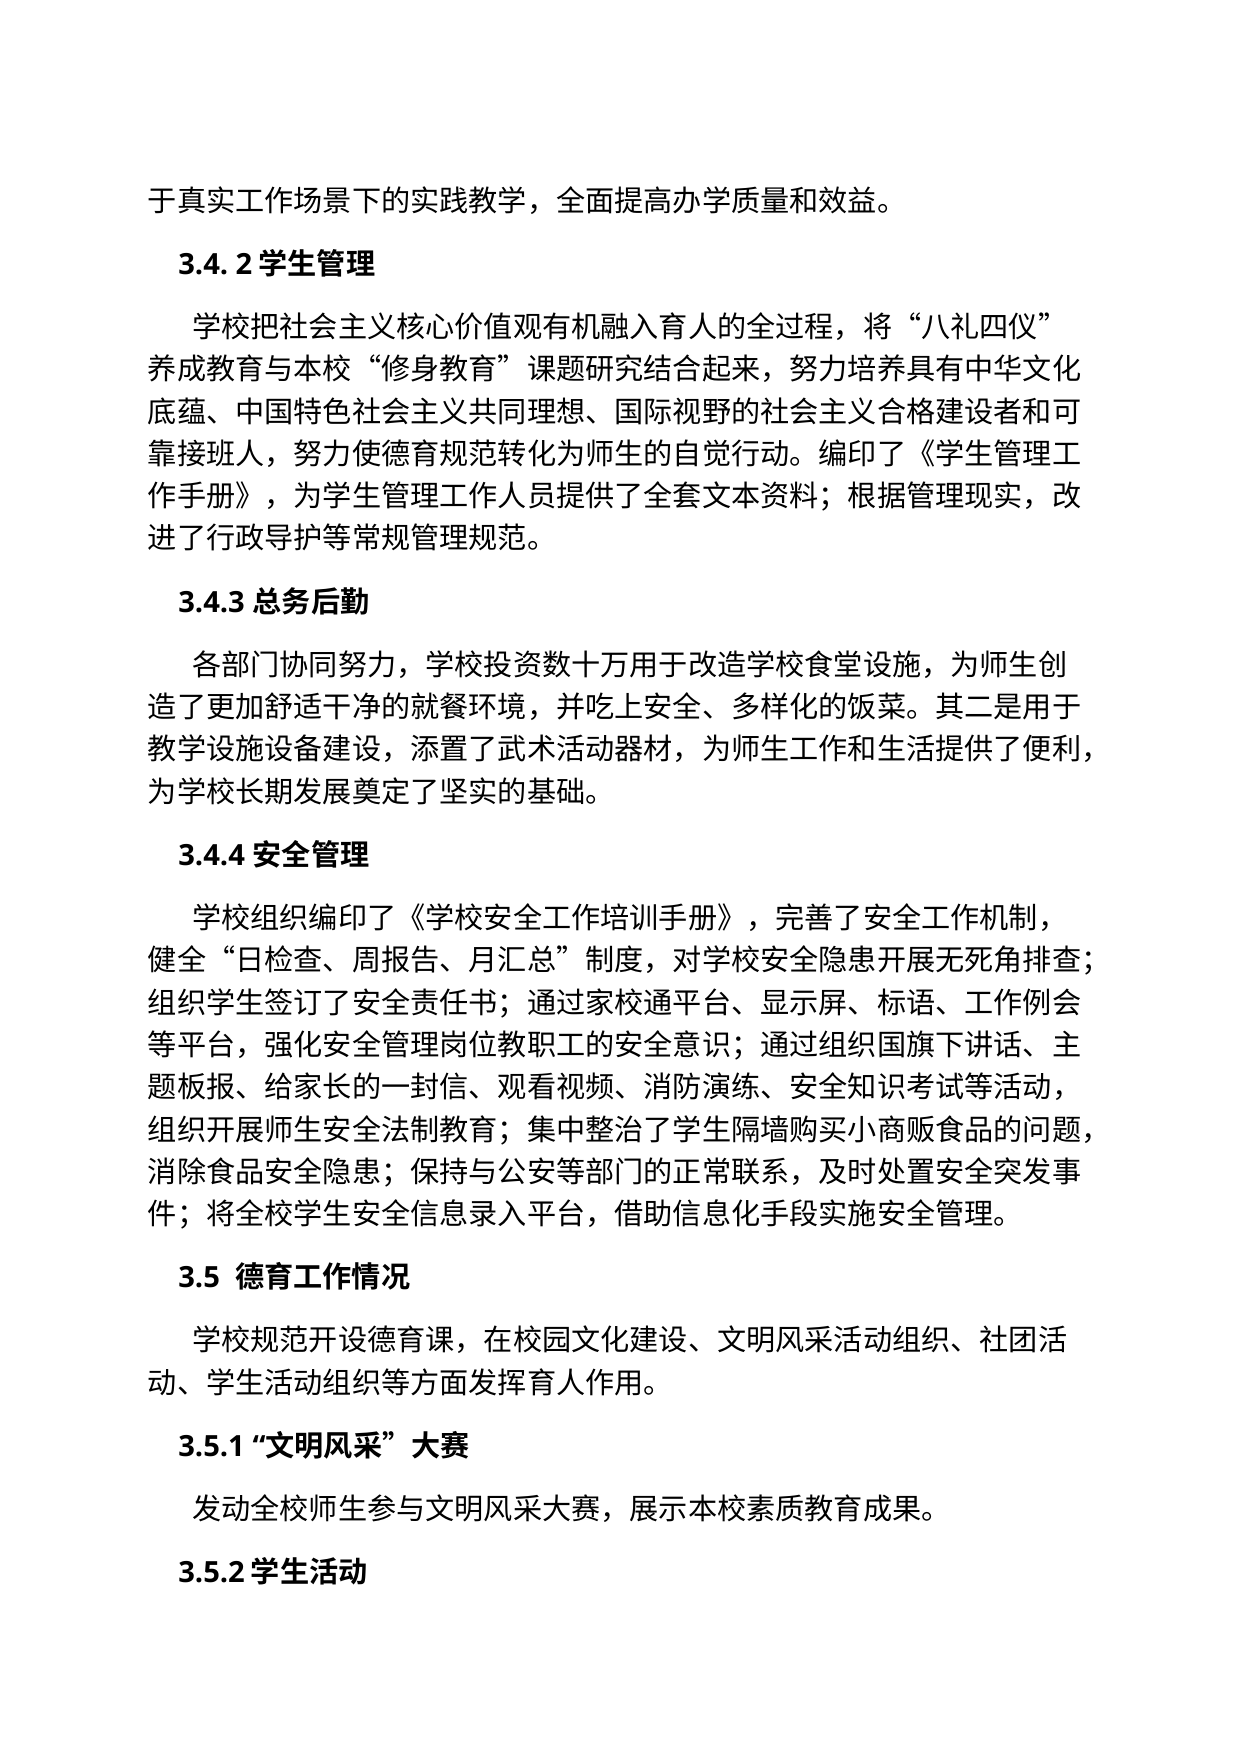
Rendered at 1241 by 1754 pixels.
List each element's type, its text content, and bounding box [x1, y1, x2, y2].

text 各部门协同努力，学校投资数十万用于改造学校食堂设施，为师生创造了更加舒适干净的就餐环境，并吃上安全、多样化的饭菜。其二是用于教学设施设备建设，添置了武术活动器材，为师生工作和生活提供了便利，为学校长期发展奠定了坚实的基础。 [148, 641, 1092, 811]
text 3.5 德育工作情况 [148, 1254, 1092, 1296]
text 3.5.1 “文明风采”大赛 [148, 1422, 1092, 1465]
text 学校规范开设德育课，在校园文化建设、文明风采活动组织、社团活动、学生活动组织等方面发挥育人作用。 [148, 1317, 1092, 1402]
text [148, 177, 1092, 219]
text 3.4.3 总务后勤 [148, 578, 1092, 621]
text 发动全校师生参与文明风采大赛，展示本校素质教育成果。 [148, 1486, 1092, 1528]
text 3.4. 2学生管理 [148, 240, 1092, 283]
text 学校组织编印了《学校安全工作培训手册》，完善了安全工作机制，健全“日检查、周报告、月汇总”制度，对学校安全隐患开展无死角排查；组织学生签订了安全责任书；通过家校通平台、显示屏、标语、工作例会等平台，强化安全管理岗位教职工的安全意识；通过组织国旗下讲话、主题板报、给家长的一封信、观看视频、消防演练、安全知识考试等活动，组织开展师生安全法制教育；集中整治了学生隔墙购买小商贩食品的问题，消除食品安全隐患；保持与公安等部门的正常联系，及时处置安全突发事件；将全校学生安全信息录入平台，借助信息化手段实施安全管理。 [148, 894, 1092, 1233]
text 3.5.2学生活动 [148, 1549, 1092, 1591]
text 3.4.4 安全管理 [148, 831, 1092, 874]
text 学校把社会主义核心价值观有机融入育人的全过程，将“八礼四仪”养成教育与本校“修身教育”课题研究结合起来，努力培养具有中华文化底蕴、中国特色社会主义共同理想、国际视野的社会主义合格建设者和可靠接班人，努力使德育规范转化为师生的自觉行动。编印了《学生管理工作手册》，为学生管理工作人员提供了全套文本资料；根据管理现实，改进了行政导护等常规管理规范。 [148, 303, 1092, 557]
